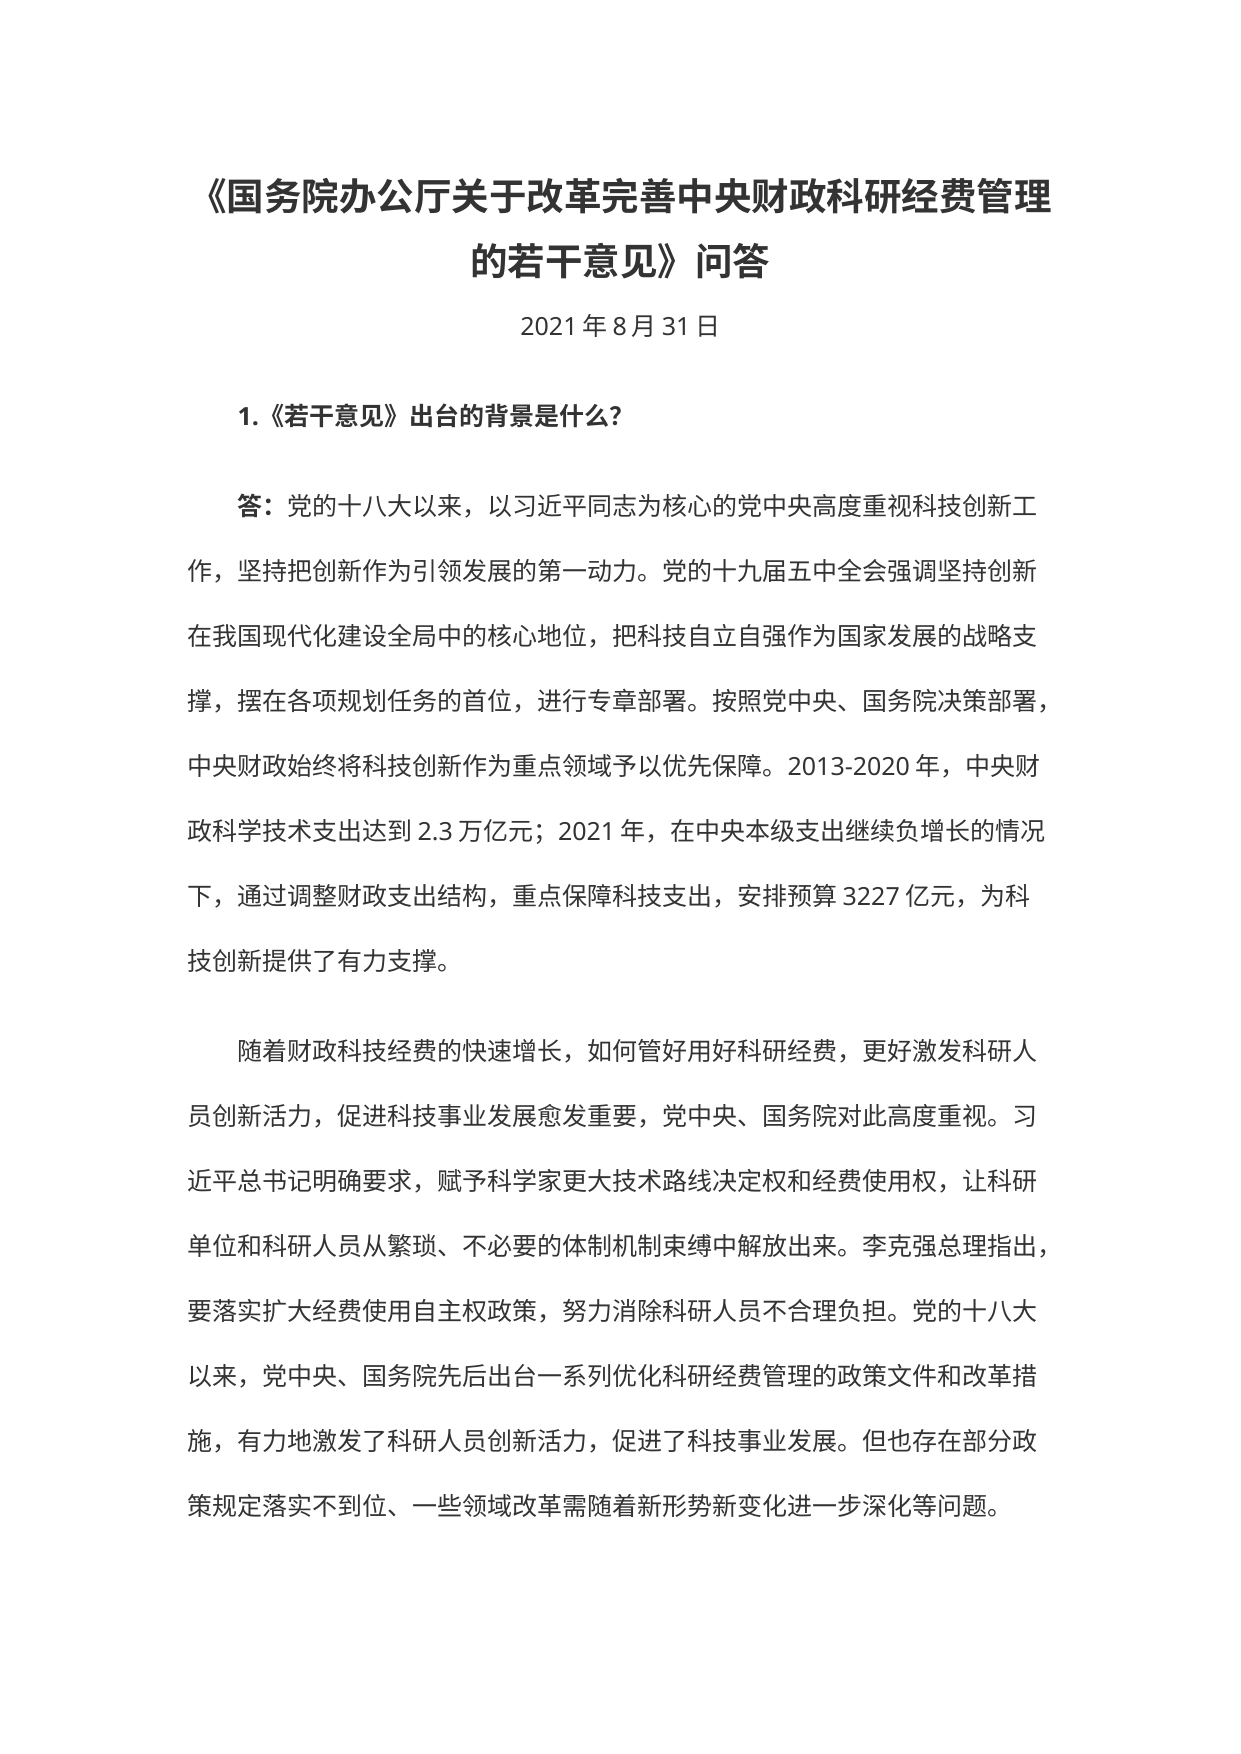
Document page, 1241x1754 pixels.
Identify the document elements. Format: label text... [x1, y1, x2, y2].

text 1.《若干意见》出台的背景是什么？ [187, 382, 1053, 447]
text 2021年8月31日 [187, 292, 1053, 357]
text 《国务院办公厅关于改革完善中央财政科研经费管理的若干意见》问答 [187, 162, 1053, 292]
text 答：党的十八大以来，以习近平同志为核心的党中央高度重视科技创新工作，坚持把创新作为引领发展的第一动力。党的十九届五中全会强调坚持创新在我国现代化建设全局中的核心地位，把科技自立自强作为国家发展的战略支撑，摆在各项规划任务的首位，进行专章部署。按照党中央、国务院决策部署，中央财政始终将科技创新作为重点领域予以优先保障。2013-2020年，中央财政科学技术支出达到2.3万亿元；2021年，在中央本级支出继续负增长的情况下，通过调整财政支出结构，重点保障科技支出，安排预算3227亿元，为科技创新提供了有力支撑。 [187, 472, 1053, 992]
text 随着财政科技经费的快速增长，如何管好用好科研经费，更好激发科研人员创新活力，促进科技事业发展愈发重要，党中央、国务院对此高度重视。习近平总书记明确要求，赋予科学家更大技术路线决定权和经费使用权，让科研单位和科研人员从繁琐、不必要的体制机制束缚中解放出来。李克强总理指出，要落实扩大经费使用自主权政策，努力消除科研人员不合理负担。党的十八大以来，党中央、国务院先后出台一系列优化科研经费管理的政策文件和改革措施，有力地激发了科研人员创新活力，促进了科技事业发展。但也存在部分政策规定落实不到位、一些领域改革需随着新形势新变化进一步深化等问题。 [187, 1017, 1053, 1537]
